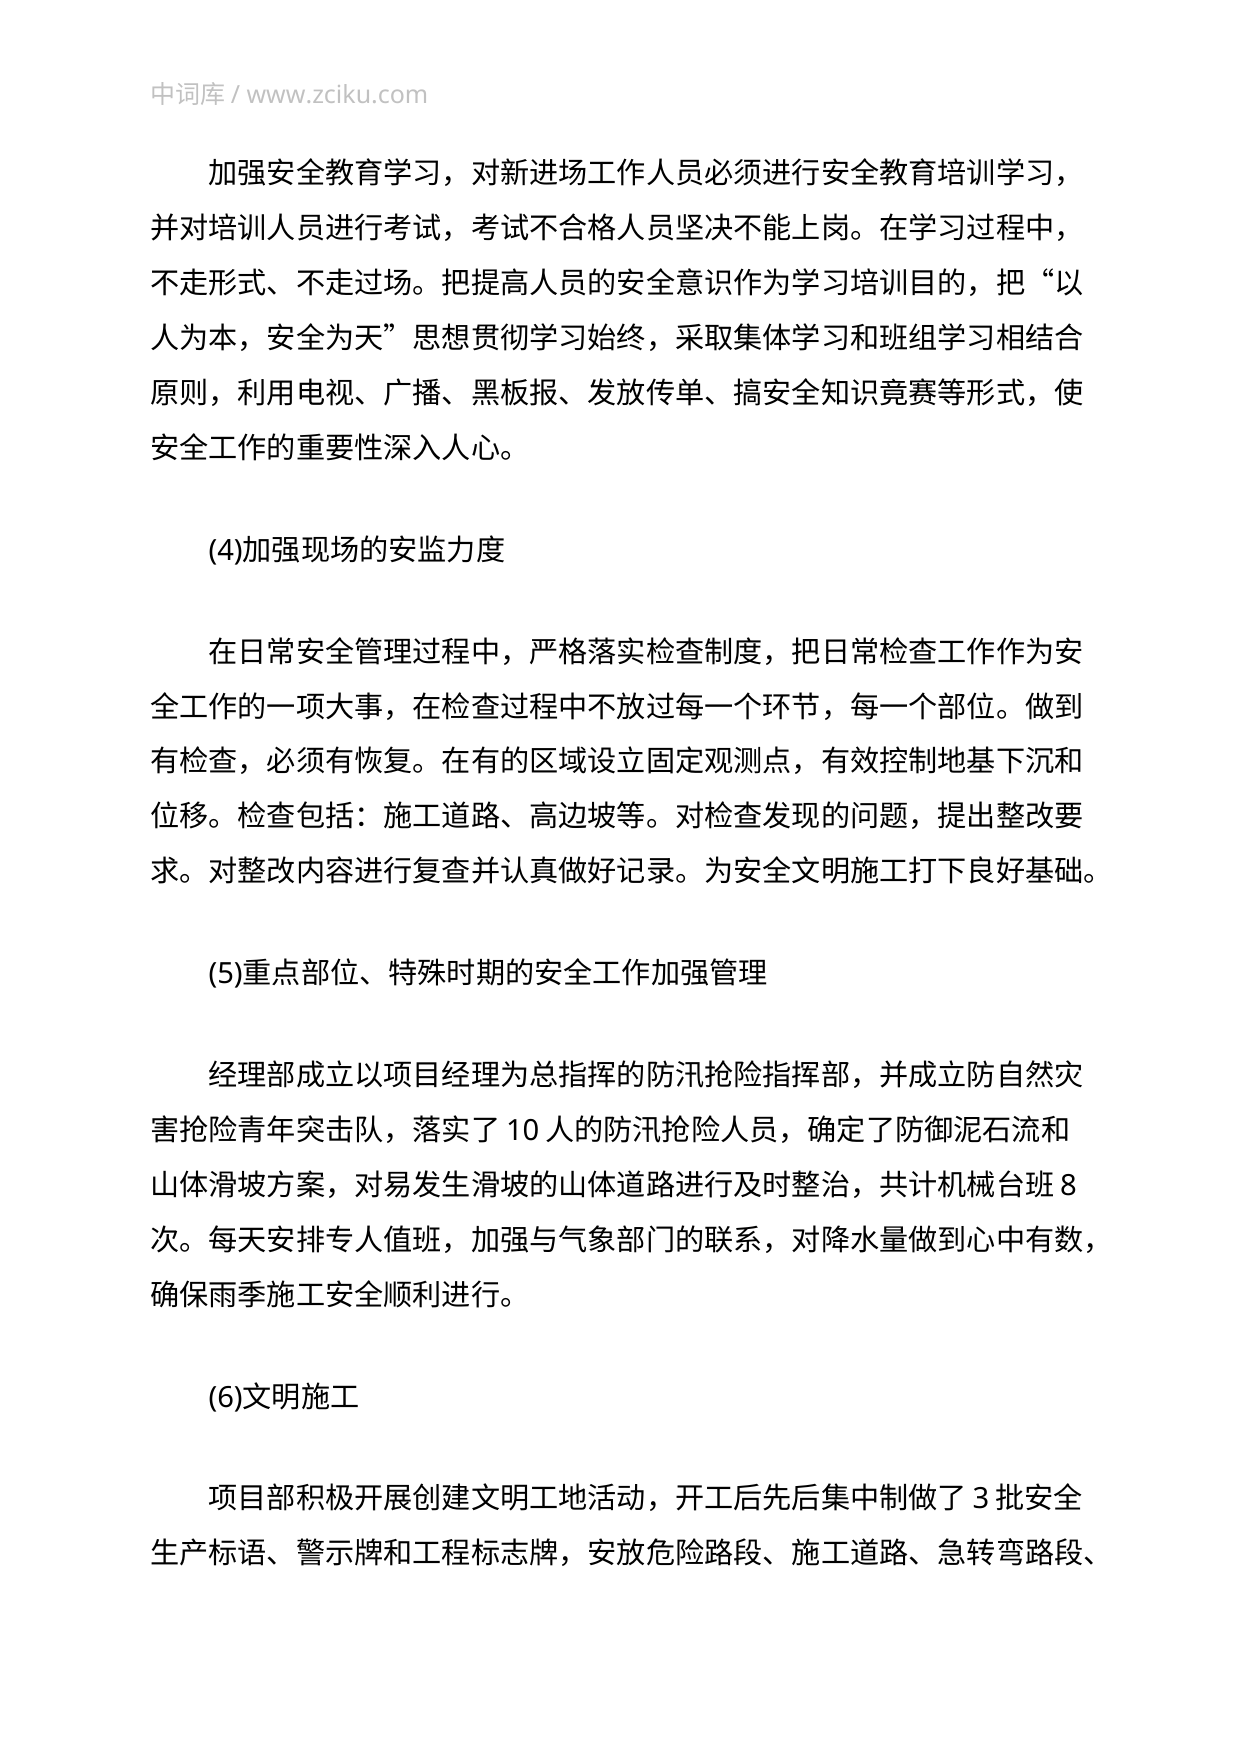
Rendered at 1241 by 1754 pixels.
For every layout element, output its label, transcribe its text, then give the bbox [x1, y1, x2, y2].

text 经理部成立以项目经理为总指挥的防汛抢险指挥部，并成立防自然灾害抢险青年突击队，落实了10人的防汛抢险人员，确定了防御泥石流和山体滑坡方案，对易发生滑坡的山体道路进行及时整治，共计机械台班8次。每天安排专人值班，加强与气象部门的联系，对降水量做到心中有数，确保雨季施工安全顺利进行。 [150, 1052, 1090, 1314]
text (4)加强现场的安监力度 [150, 526, 1090, 569]
text (5)重点部位、特殊时期的安全工作加强管理 [150, 949, 1090, 992]
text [150, 1475, 1090, 1572]
text 在日常安全管理过程中，严格落实检查制度，把日常检查工作作为安全工作的一项大事，在检查过程中不放过每一个环节，每一个部位。做到有检查，必须有恢复。在有的区域设立固定观测点，有效控制地基下沉和位移。检查包括：施工道路、高边坡等。对检查发现的问题，提出整改要求。对整改内容进行复查并认真做好记录。为安全文明施工打下良好基础。 [150, 628, 1090, 890]
text (6)文明施工 [150, 1373, 1090, 1416]
text 加强安全教育学习，对新进场工作人员必须进行安全教育培训学习，并对培训人员进行考试，考试不合格人员坚决不能上岗。在学习过程中，不走形式、不走过场。把提高人员的安全意识作为学习培训目的，把“以人为本，安全为天”思想贯彻学习始终，采取集体学习和班组学习相结合原则，利用电视、广播、黑板报、发放传单、搞安全知识竟赛等形式，使安全工作的重要性深入人心。 [150, 150, 1090, 467]
